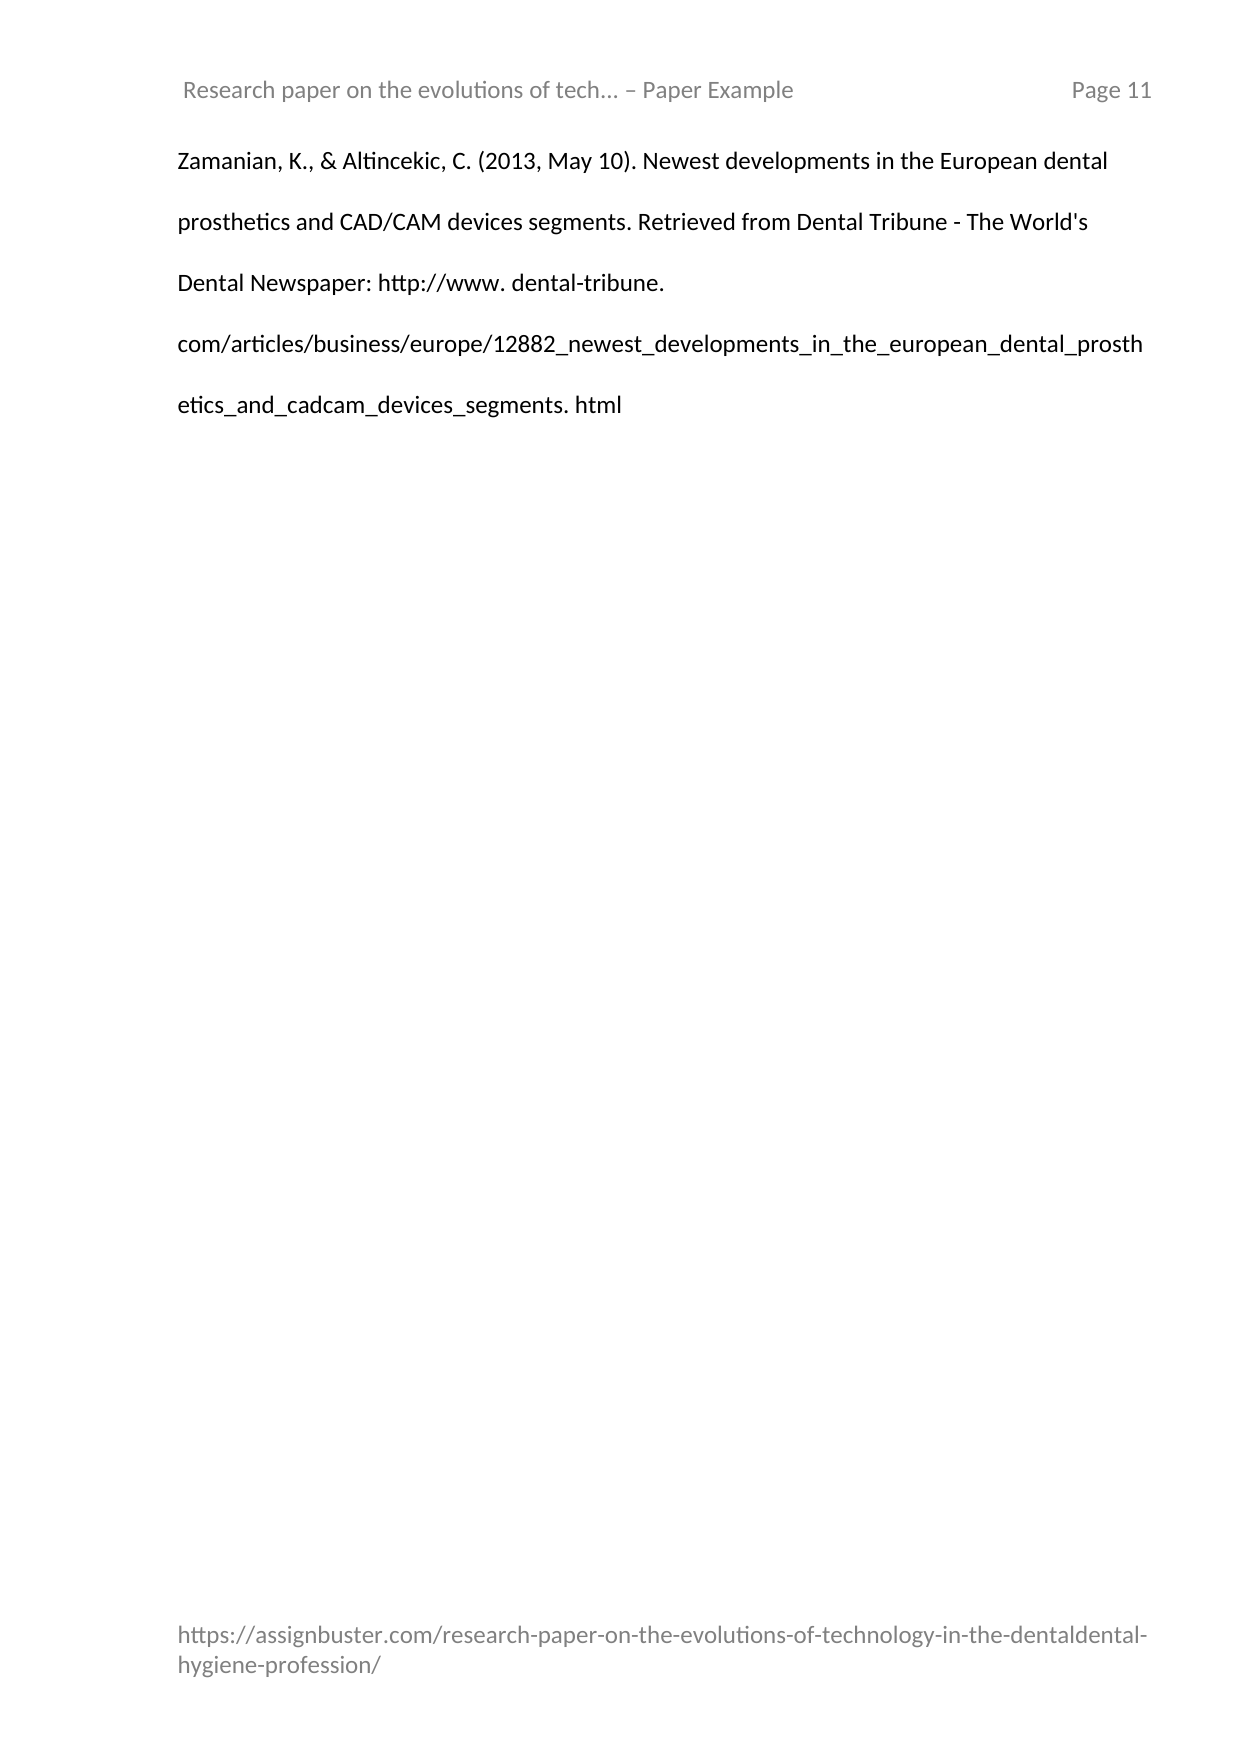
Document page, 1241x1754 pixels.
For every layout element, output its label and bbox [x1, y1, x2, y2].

text [177, 145, 1152, 420]
